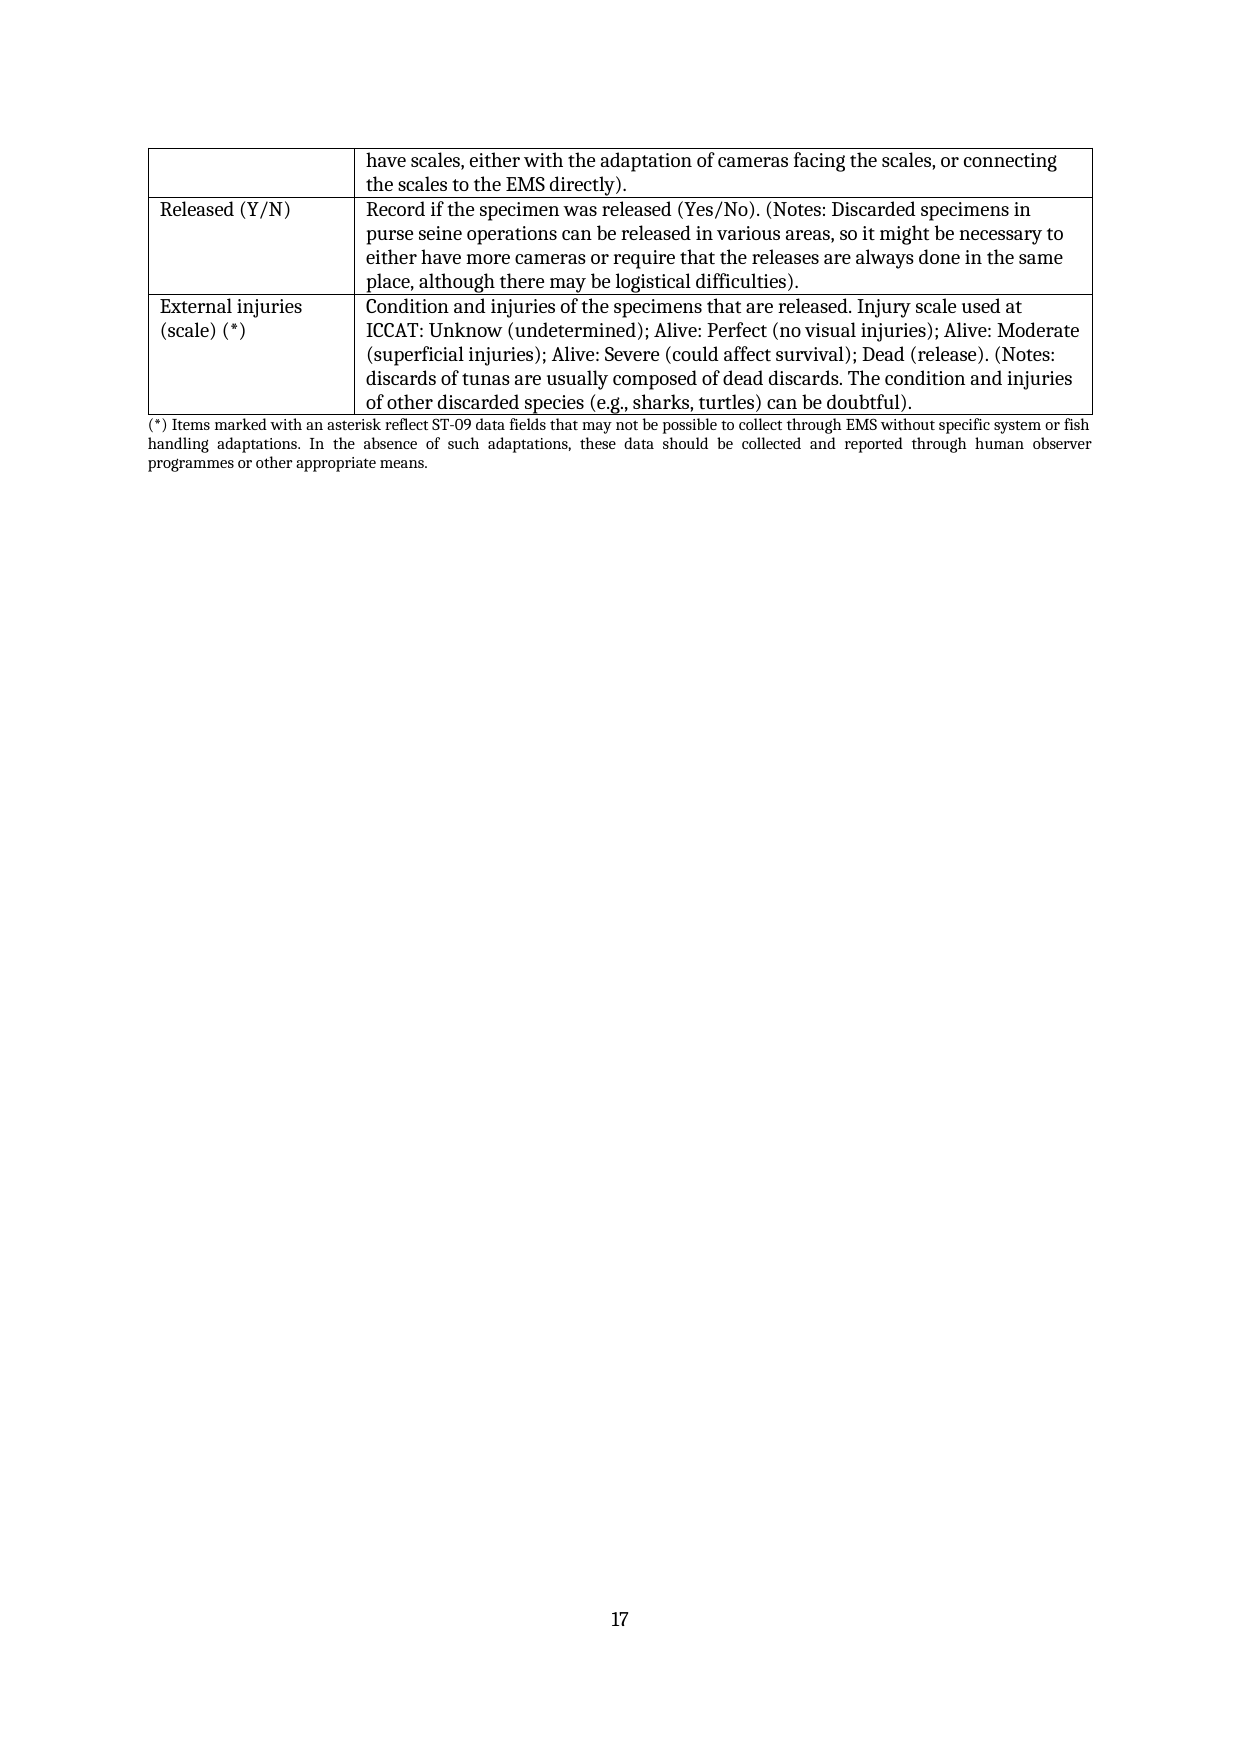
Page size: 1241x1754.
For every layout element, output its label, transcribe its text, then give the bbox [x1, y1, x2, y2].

text (*) Items marked with an asterisk reflect ST-09 data fields that may not be possible to collect through EMS without specific system or fish handling adaptations. In the absence of such adaptations, these data should be collected and reported through human observer programmes or other appropriate means. [148, 415, 1092, 473]
table_cell Condition and injuries of the specimens that are released. Injury scale used at ICCAT: Unknow (undetermined); Alive: Perfect (no visual injuries); Alive: Moderate (superficial injuries); Alive: Severe (could affect survival); Dead (release). (Notes: discards of tunas are usually composed of dead discards. The condition and injuries of other discarded species (e.g., sharks, turtles) can be doubtful). [355, 295, 1092, 414]
table_cell Released (Y/N) [149, 198, 354, 293]
table_cell External injuries (scale) (*) [149, 295, 354, 414]
table_cell Record if the specimen was released (Yes/No). (Notes: Discarded specimens in purse seine operations can be released in various areas, so it might be necessary to either have more cameras or require that the releases are always done in the same place, although there may be logistical difficulties). [355, 198, 1092, 293]
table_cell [355, 149, 1092, 197]
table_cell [149, 149, 354, 197]
